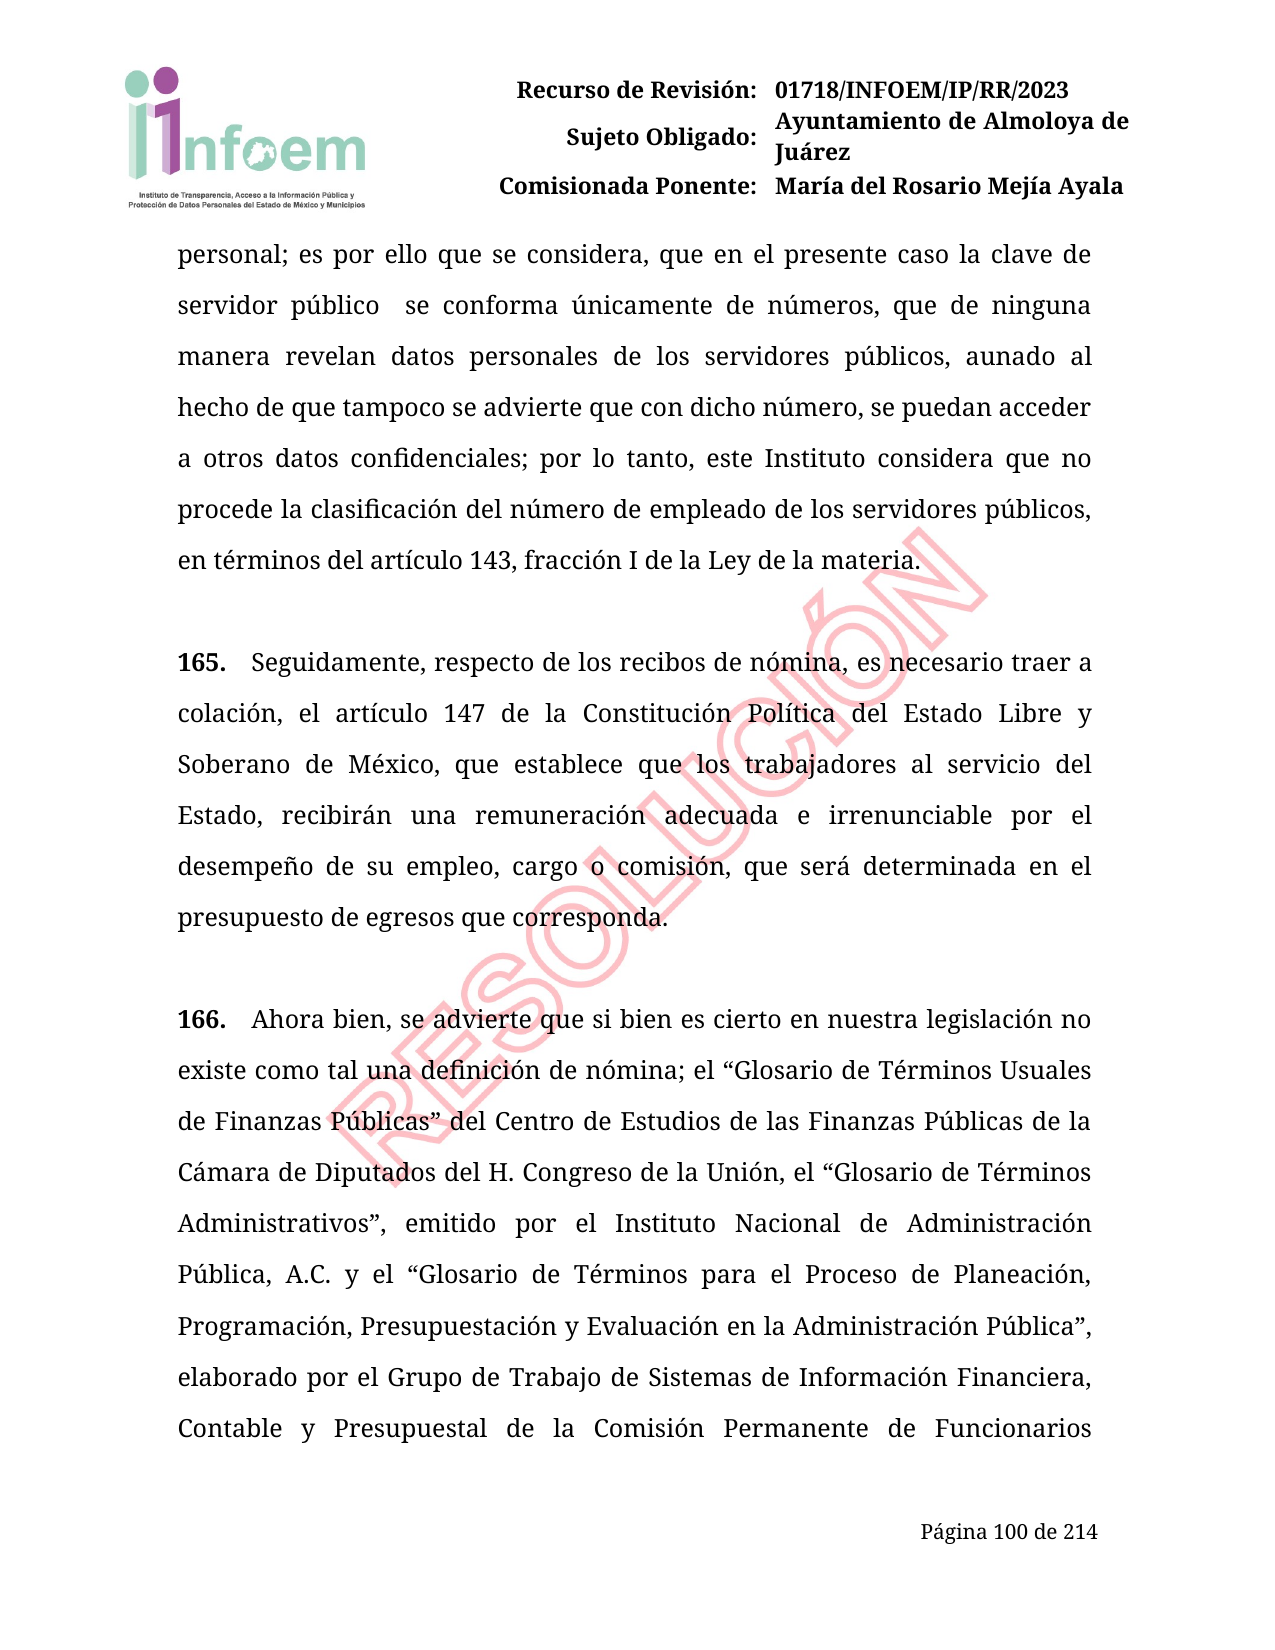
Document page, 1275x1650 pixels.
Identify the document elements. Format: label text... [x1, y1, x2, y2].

picture [5, 6, 1275, 1650]
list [177, 236, 1093, 577]
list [177, 1002, 1093, 1444]
list Seguidamente, respecto de los recibos de nómina, es necesario traer a colación, el artículo 147 de la Constitución Política del Estado Libre y Soberano de México, que establece que los trabajadores al servicio del Estado, recibirán una remuneración adecuada e irrenunciable por el desempeño de su empleo, cargo o comisión, que será determinada en el presupuesto de egresos que corresponda. [177, 644, 1093, 934]
